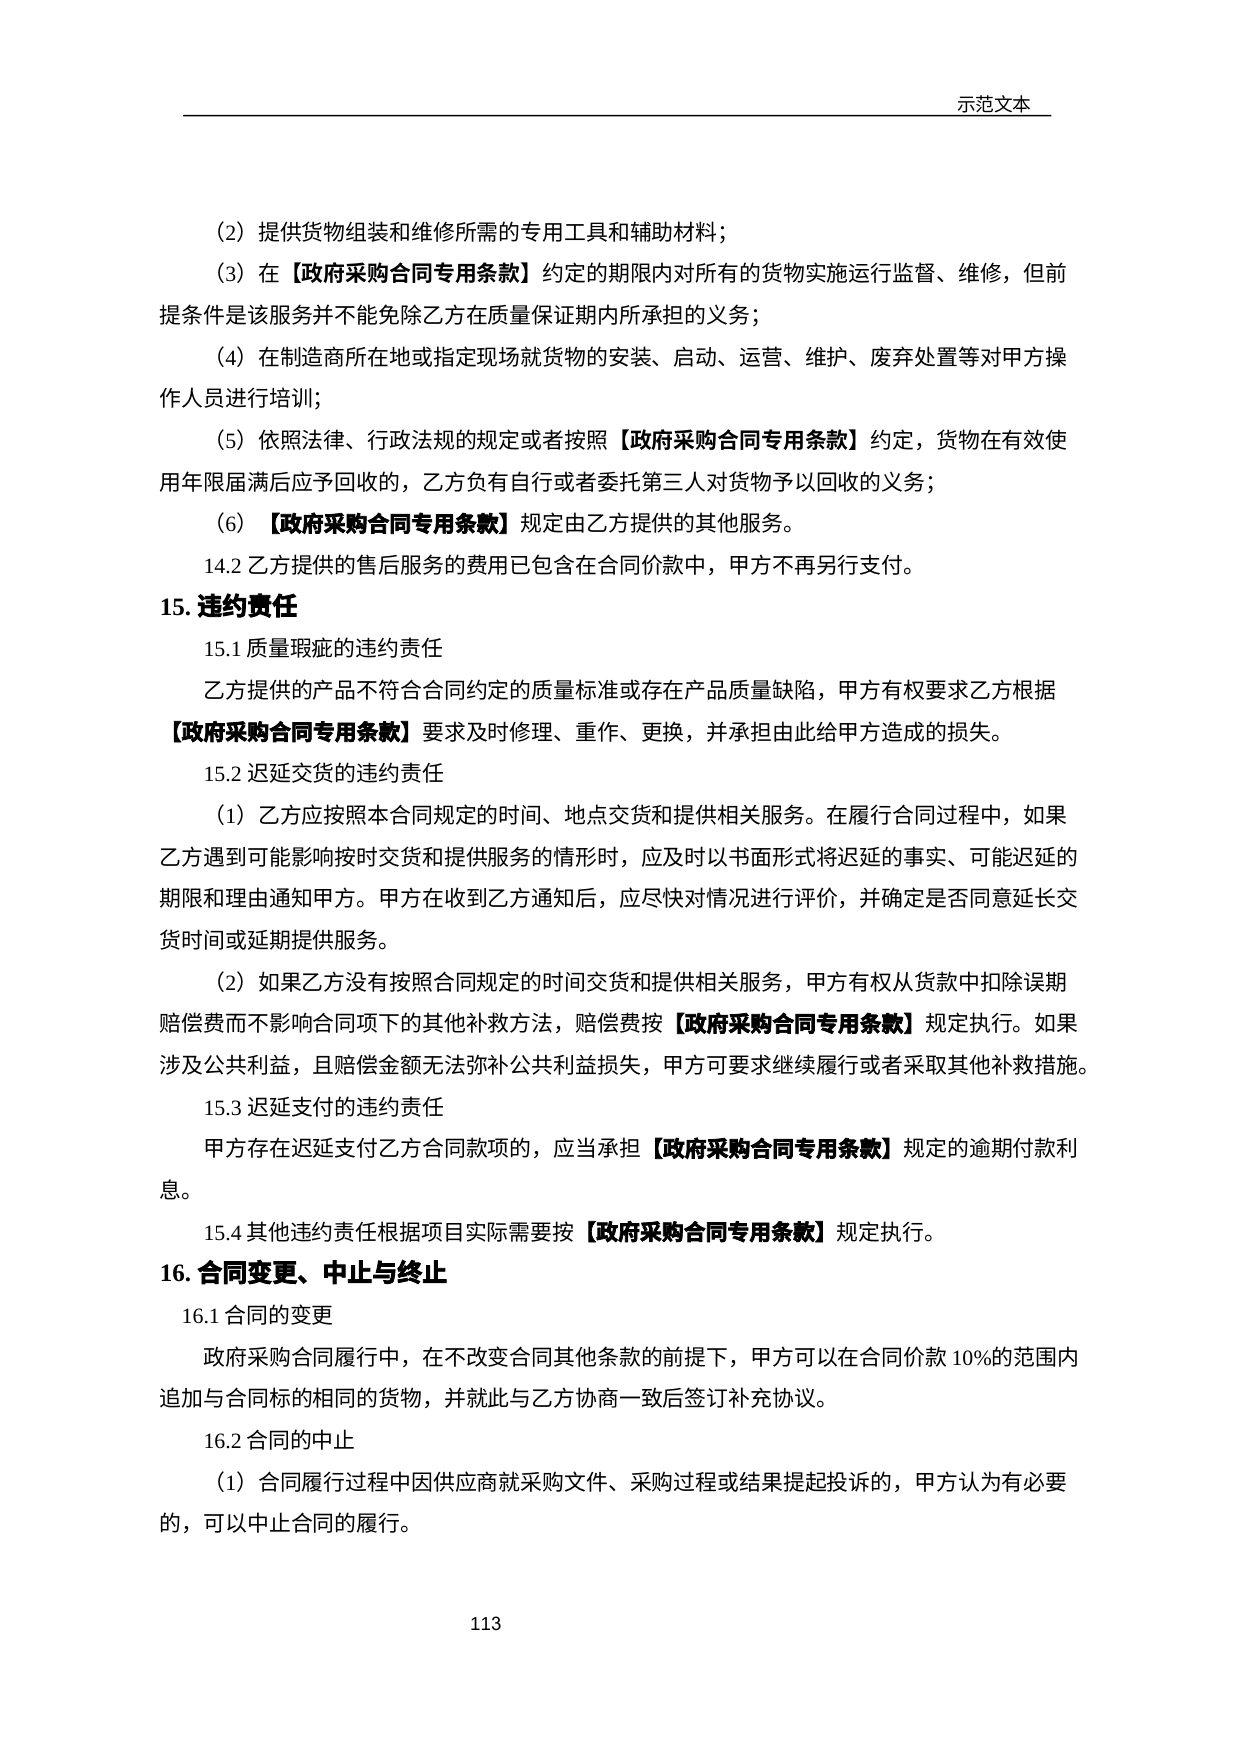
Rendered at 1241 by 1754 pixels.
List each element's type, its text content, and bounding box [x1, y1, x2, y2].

text （1）乙方应按照本合同规定的时间、地点交货和提供相关服务。在履行合同过程中，如果乙方遇到可能影响按时交货和提供服务的情形时，应及时以书面形式将迟延的事实、可能迟延的期限和理由通知甲方。甲方在收到乙方通知后，应尽快对情况进行评价，并确定是否同意延长交货时间或延期提供服务。 [159, 790, 1081, 957]
text 16.1合同的变更 [159, 1290, 1081, 1332]
text 15.4其他违约责任根据项目实际需要按【政府采购合同专用条款】规定执行。 [159, 1207, 1081, 1248]
text 14.2 乙方提供的售后服务的费用已包含在合同价款中，甲方不再另行支付。 [159, 540, 1081, 582]
text （2）提供货物组装和维修所需的专用工具和辅助材料； [159, 207, 1081, 248]
text （1）合同履行过程中因供应商就采购文件、采购过程或结果提起投诉的，甲方认为有必要的，可以中止合同的履行。 [159, 1457, 1081, 1540]
list 合同变更、中止与终止 [159, 1248, 1081, 1290]
text 16.2合同的中止 [159, 1415, 1081, 1457]
text （4）在制造商所在地或指定现场就货物的安装、启动、运营、维护、废弃处置等对甲方操作人员进行培训； [159, 332, 1081, 415]
text （3）在【政府采购合同专用条款】约定的期限内对所有的货物实施运行监督、维修，但前提条件是该服务并不能免除乙方在质量保证期内所承担的义务； [159, 248, 1081, 332]
text 15.3 迟延支付的违约责任 [159, 1082, 1081, 1123]
text 15.2 迟延交货的违约责任 [159, 748, 1081, 790]
text 15.1质量瑕疵的违约责任 [159, 623, 1081, 665]
text （6）【政府采购合同专用条款】规定由乙方提供的其他服务。 [159, 498, 1081, 540]
text 甲方存在迟延支付乙方合同款项的，应当承担【政府采购合同专用条款】规定的逾期付款利息。 [159, 1123, 1081, 1207]
text 政府采购合同履行中，在不改变合同其他条款的前提下，甲方可以在合同价款10%的范围内追加与合同标的相同的货物，并就此与乙方协商一致后签订补充协议。 [159, 1332, 1081, 1415]
text 15. 违约责任 [159, 582, 1081, 623]
text （2）如果乙方没有按照合同规定的时间交货和提供相关服务，甲方有权从货款中扣除误期赔偿费而不影响合同项下的其他补救方法，赔偿费按【政府采购合同专用条款】规定执行。如果涉及公共利益，且赔偿金额无法弥补公共利益损失，甲方可要求继续履行或者采取其他补救措施。 [159, 957, 1081, 1082]
text 乙方提供的产品不符合合同约定的质量标准或存在产品质量缺陷，甲方有权要求乙方根据【政府采购合同专用条款】要求及时修理、重作、更换，并承担由此给甲方造成的损失。 [159, 665, 1081, 748]
text （5）依照法律、行政法规的规定或者按照【政府采购合同专用条款】约定，货物在有效使用年限届满后应予回收的，乙方负有自行或者委托第三人对货物予以回收的义务； [159, 415, 1081, 498]
